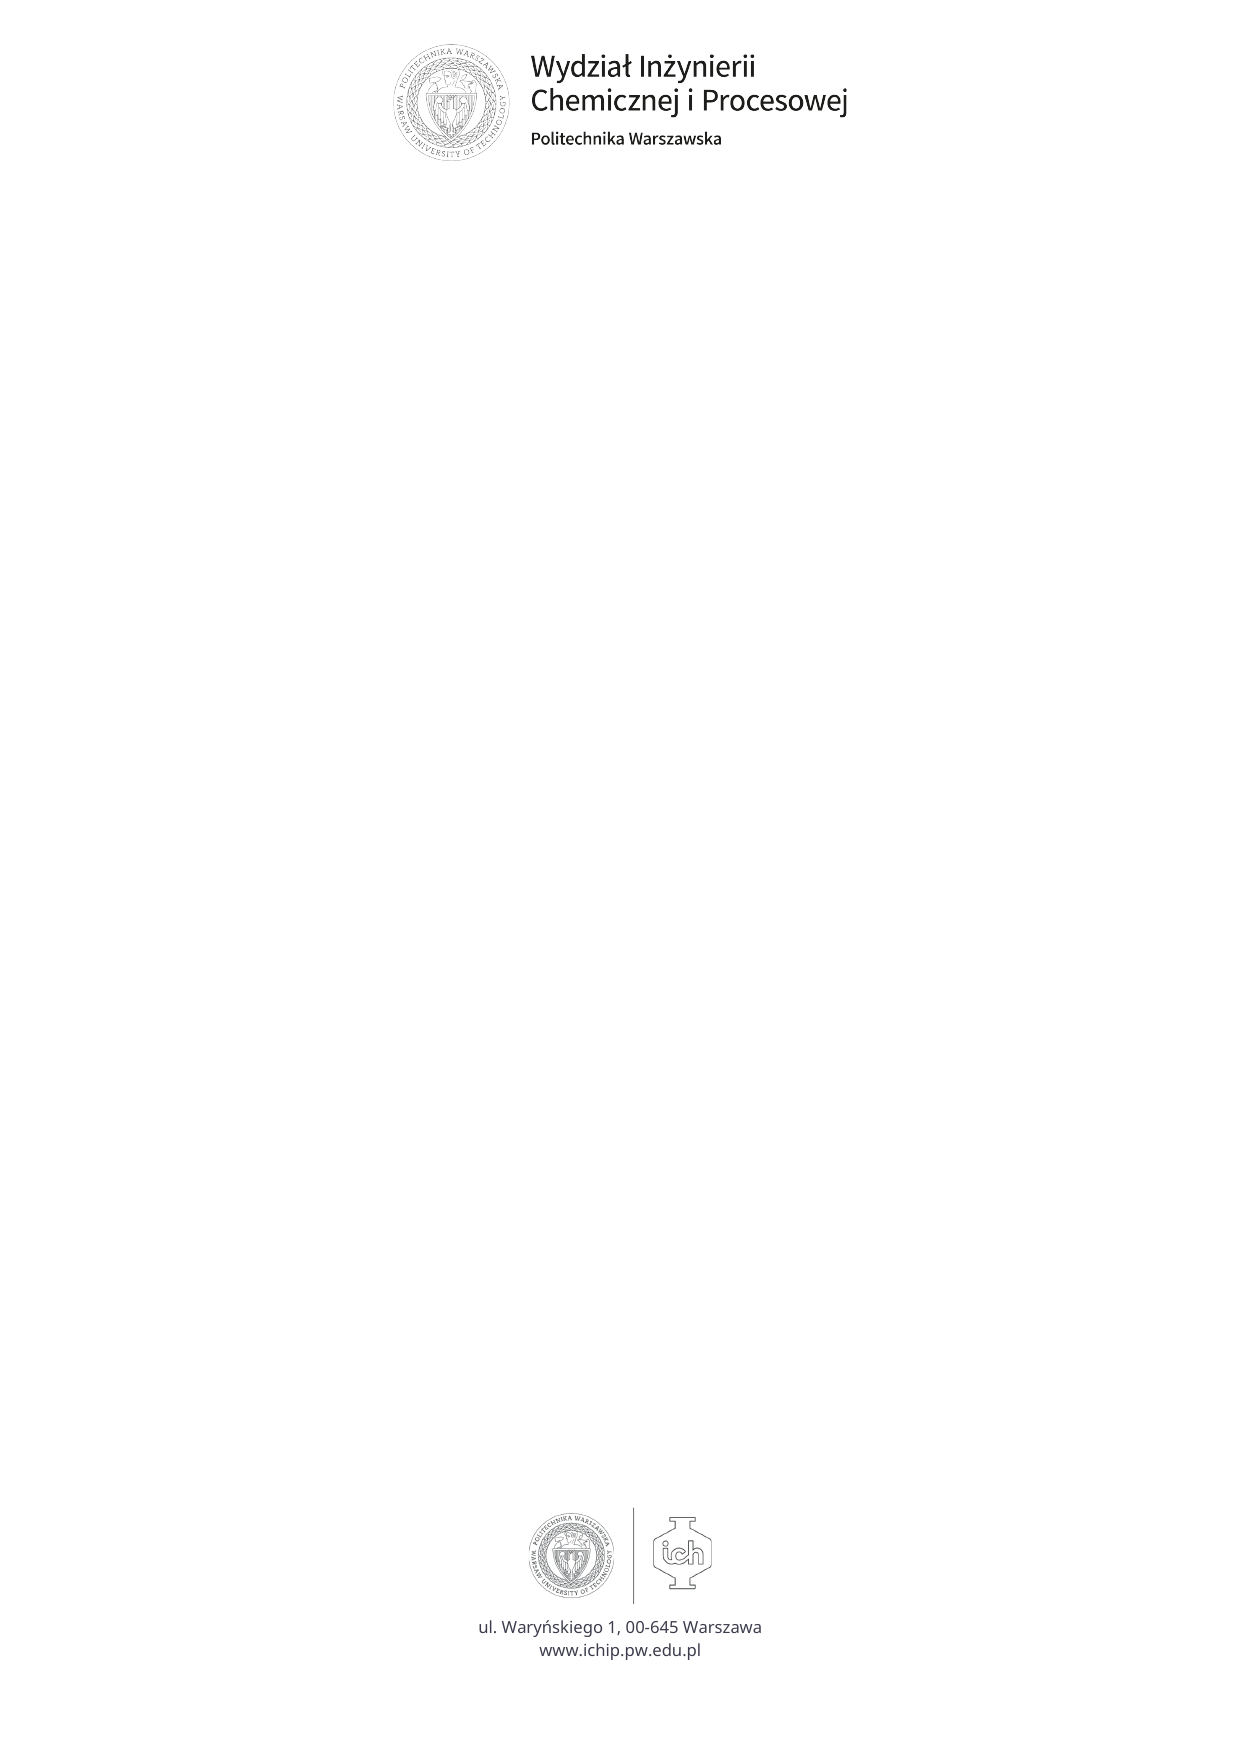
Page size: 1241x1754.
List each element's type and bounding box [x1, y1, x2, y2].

picture [393, 44, 847, 161]
picture [528, 1507, 712, 1604]
